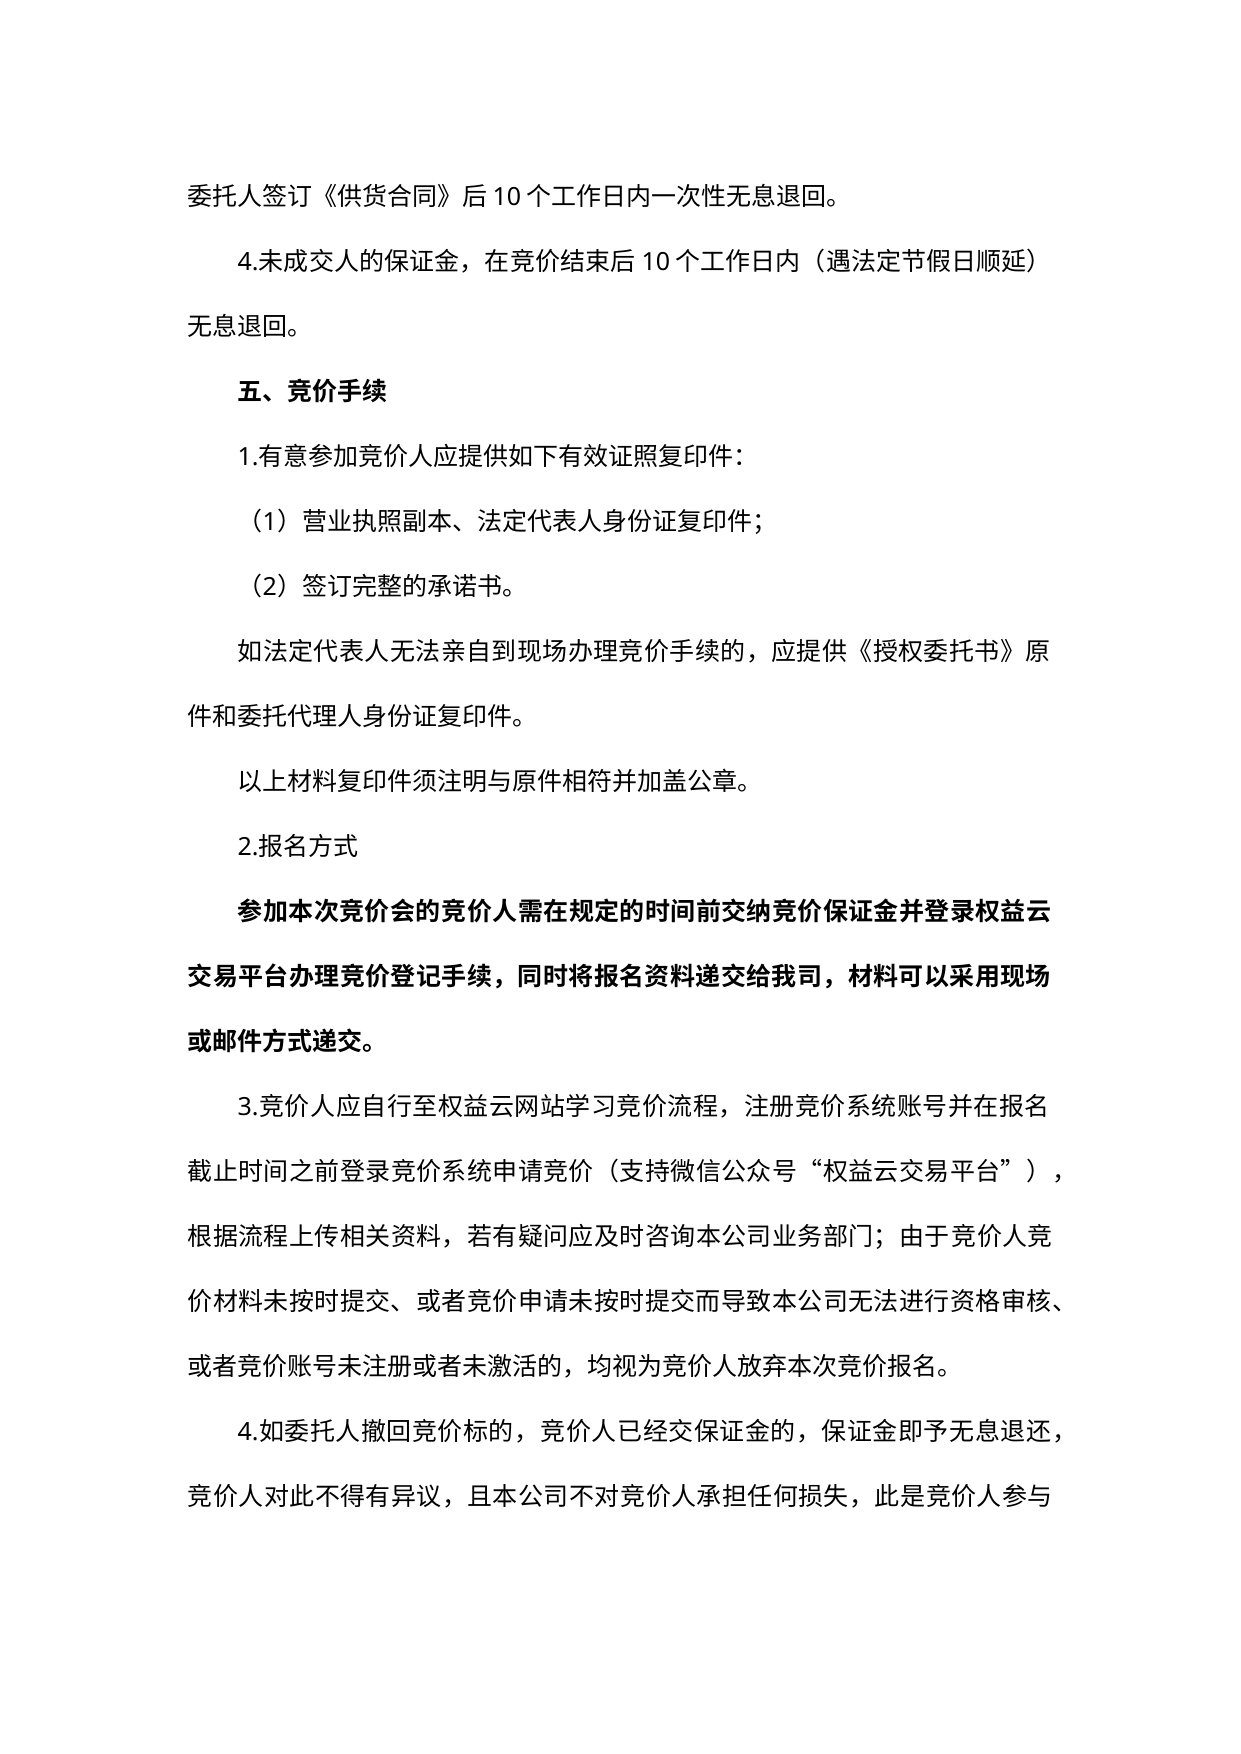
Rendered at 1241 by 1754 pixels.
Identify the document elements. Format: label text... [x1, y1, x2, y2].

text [187, 162, 1053, 227]
text 参加本次竞价会的竞价人需在规定的时间前交纳竞价保证金并登录权益云交易平台办理竞价登记手续，同时将报名资料递交给我司，材料可以采用现场或邮件方式递交。 [187, 877, 1053, 1072]
text 4.未成交人的保证金，在竞价结束后10个工作日内（遇法定节假日顺延）无息退回。 [187, 227, 1053, 357]
text 以上材料复印件须注明与原件相符并加盖公章。 [187, 747, 1053, 812]
text 如法定代表人无法亲自到现场办理竞价手续的，应提供《授权委托书》原件和委托代理人身份证复印件。 [187, 617, 1053, 747]
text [187, 1397, 1053, 1527]
text 1.有意参加竞价人应提供如下有效证照复印件： [187, 422, 1053, 487]
text 2.报名方式 [187, 812, 1053, 877]
text 3.竞价人应自行至权益云网站学习竞价流程，注册竞价系统账号并在报名截止时间之前登录竞价系统申请竞价（支持微信公众号“权益云交易平台”），根据流程上传相关资料，若有疑问应及时咨询本公司业务部门；由于竞价人竞价材料未按时提交、或者竞价申请未按时提交而导致本公司无法进行资格审核、或者竞价账号未注册或者未激活的，均视为竞价人放弃本次竞价报名。 [187, 1072, 1053, 1397]
text 五、竞价手续 [187, 357, 1053, 422]
text （2）签订完整的承诺书。 [187, 552, 1053, 617]
text （1）营业执照副本、法定代表人身份证复印件； [187, 487, 1053, 552]
